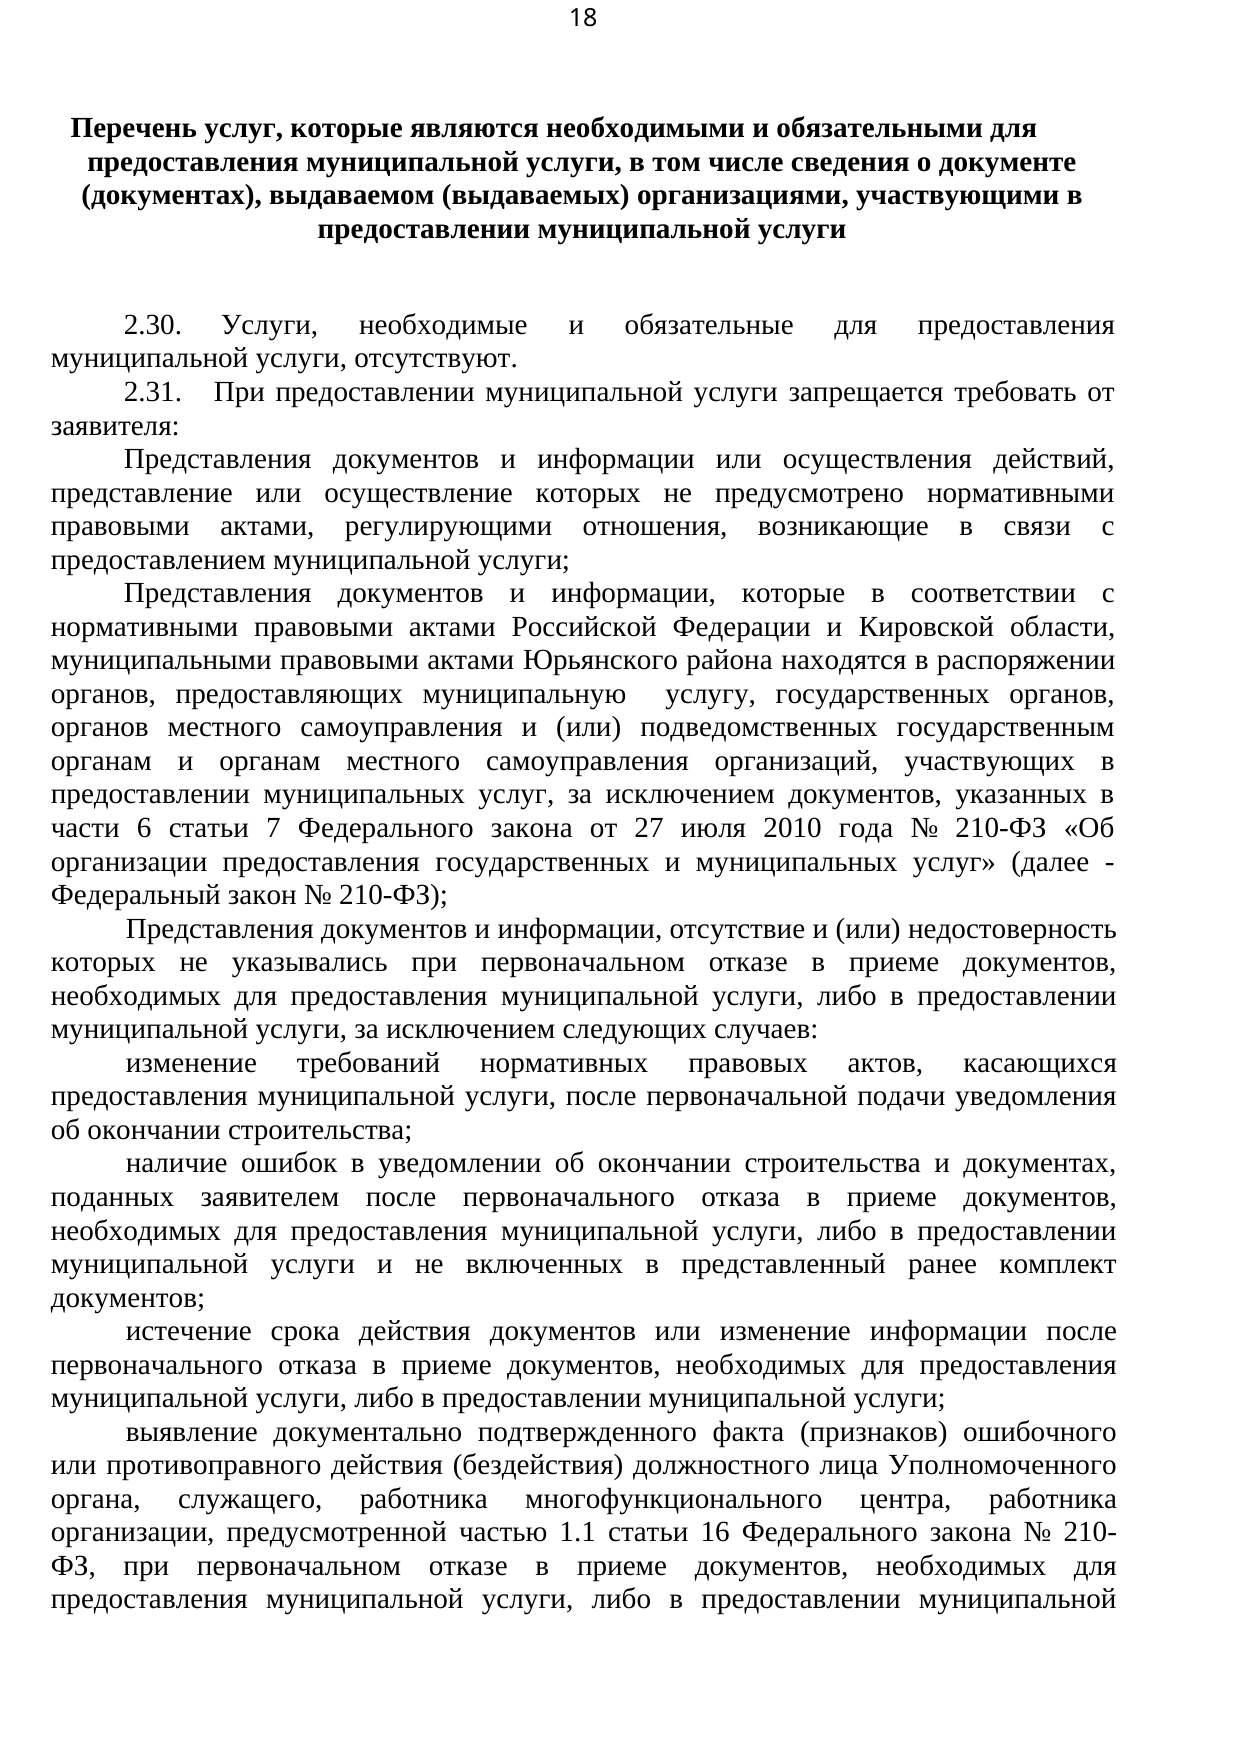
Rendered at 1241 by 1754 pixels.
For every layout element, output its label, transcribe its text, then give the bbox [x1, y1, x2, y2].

text Представления документов и информации, отсутствие и (или) недостоверность которых не указывались при первоначальном отказе в приеме документов, необходимых для предоставления муниципальной услуги, либо в предоставлении муниципальной услуги, за исключением следующих случаев: [51, 911, 1117, 1045]
list При предоставлении муниципальной услуги запрещается требовать от заявителя: [51, 374, 1115, 442]
text Представления документов и информации или осуществления действий, представление или осуществление которых не предусмотрено нормативными правовыми актами, регулирующими отношения, возникающие в связи с предоставлением муниципальной услуги; [51, 442, 1115, 576]
text Представления документов и информации, которые в соответствии с нормативными правовыми актами Российской Федерации и Кировской области, муниципальными правовыми актами Юрьянского района находятся в распоряжении органов, предоставляющих муниципальную услугу, государственных органов, органов местного самоуправления и (или) подведомственных государственным органам и органам местного самоуправления организаций, участвующих в предоставлении муниципальных услуг, за исключением документов, указанных в части 6 статьи 7 Федерального закона от 27 июля 2010 года № 210-ФЗ «Об организации предоставления государственных и муниципальных услуг» (далее - Федеральный закон № 210-ФЗ); [51, 576, 1115, 911]
text истечение срока действия документов или изменение информации после первоначального отказа в приеме документов, необходимых для предоставления муниципальной услуги, либо в предоставлении муниципальной услуги; [51, 1314, 1117, 1414]
list Услуги, необходимые и обязательные для предоставления муниципальной услуги, отсутствуют. [51, 307, 1115, 374]
text наличие ошибок в уведомлении об окончании строительства и документах, поданных заявителем после первоначального отказа в приеме документов, необходимых для предоставления муниципальной услуги, либо в предоставлении муниципальной услуги и не включенных в представленный ранее комплект документов; [51, 1146, 1117, 1314]
text Перечень услуг, которые являются необходимыми и обязательными для предоставления муниципальной услуги, в том числе сведения о документе (документах), выдаваемом (выдаваемых) организациями, участвующими в предоставлении муниципальной услуги [0, 111, 1115, 245]
text изменение требований нормативных правовых актов, касающихся предоставления муниципальной услуги, после первоначальной подачи уведомления об окончании строительства; [51, 1045, 1117, 1146]
